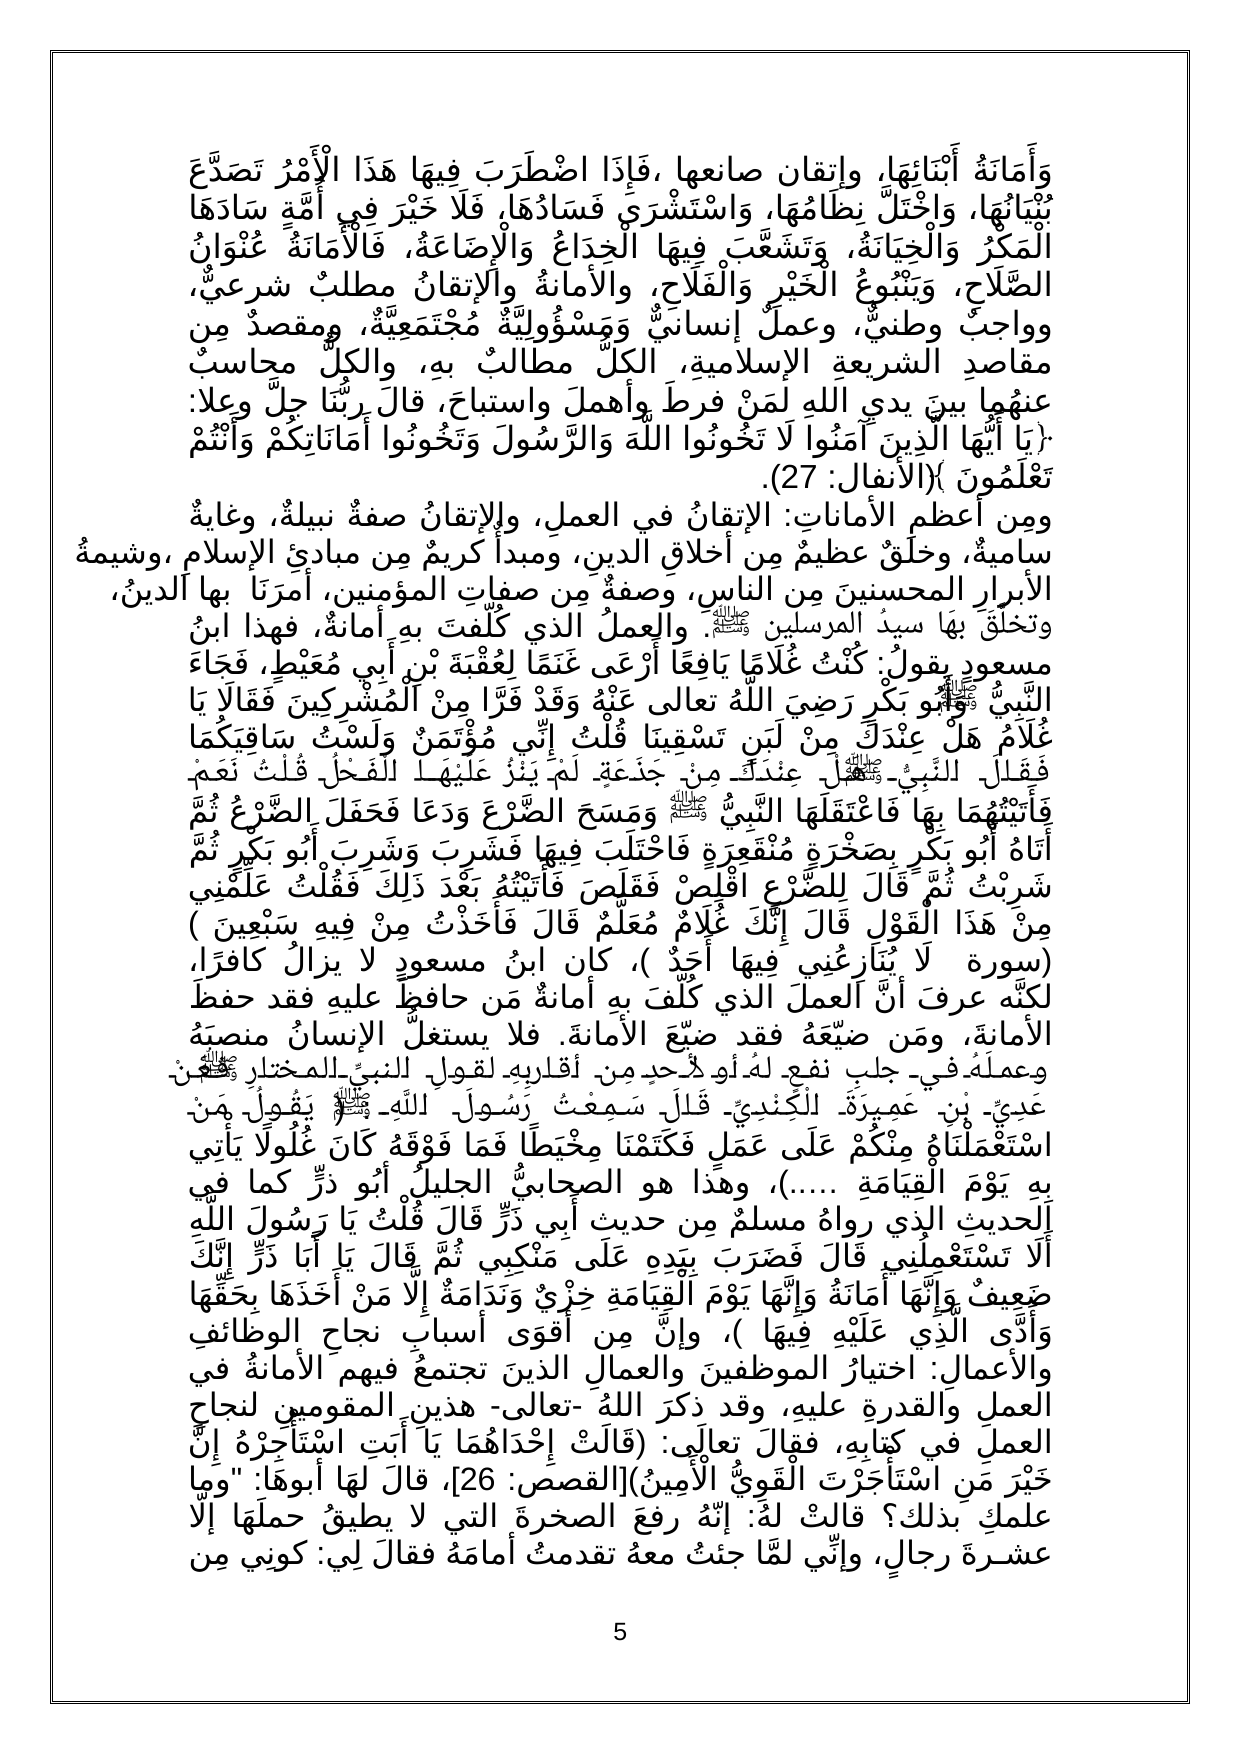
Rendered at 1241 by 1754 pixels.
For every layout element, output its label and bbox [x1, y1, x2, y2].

text [187, 150, 1053, 496]
text [187, 496, 1053, 1571]
